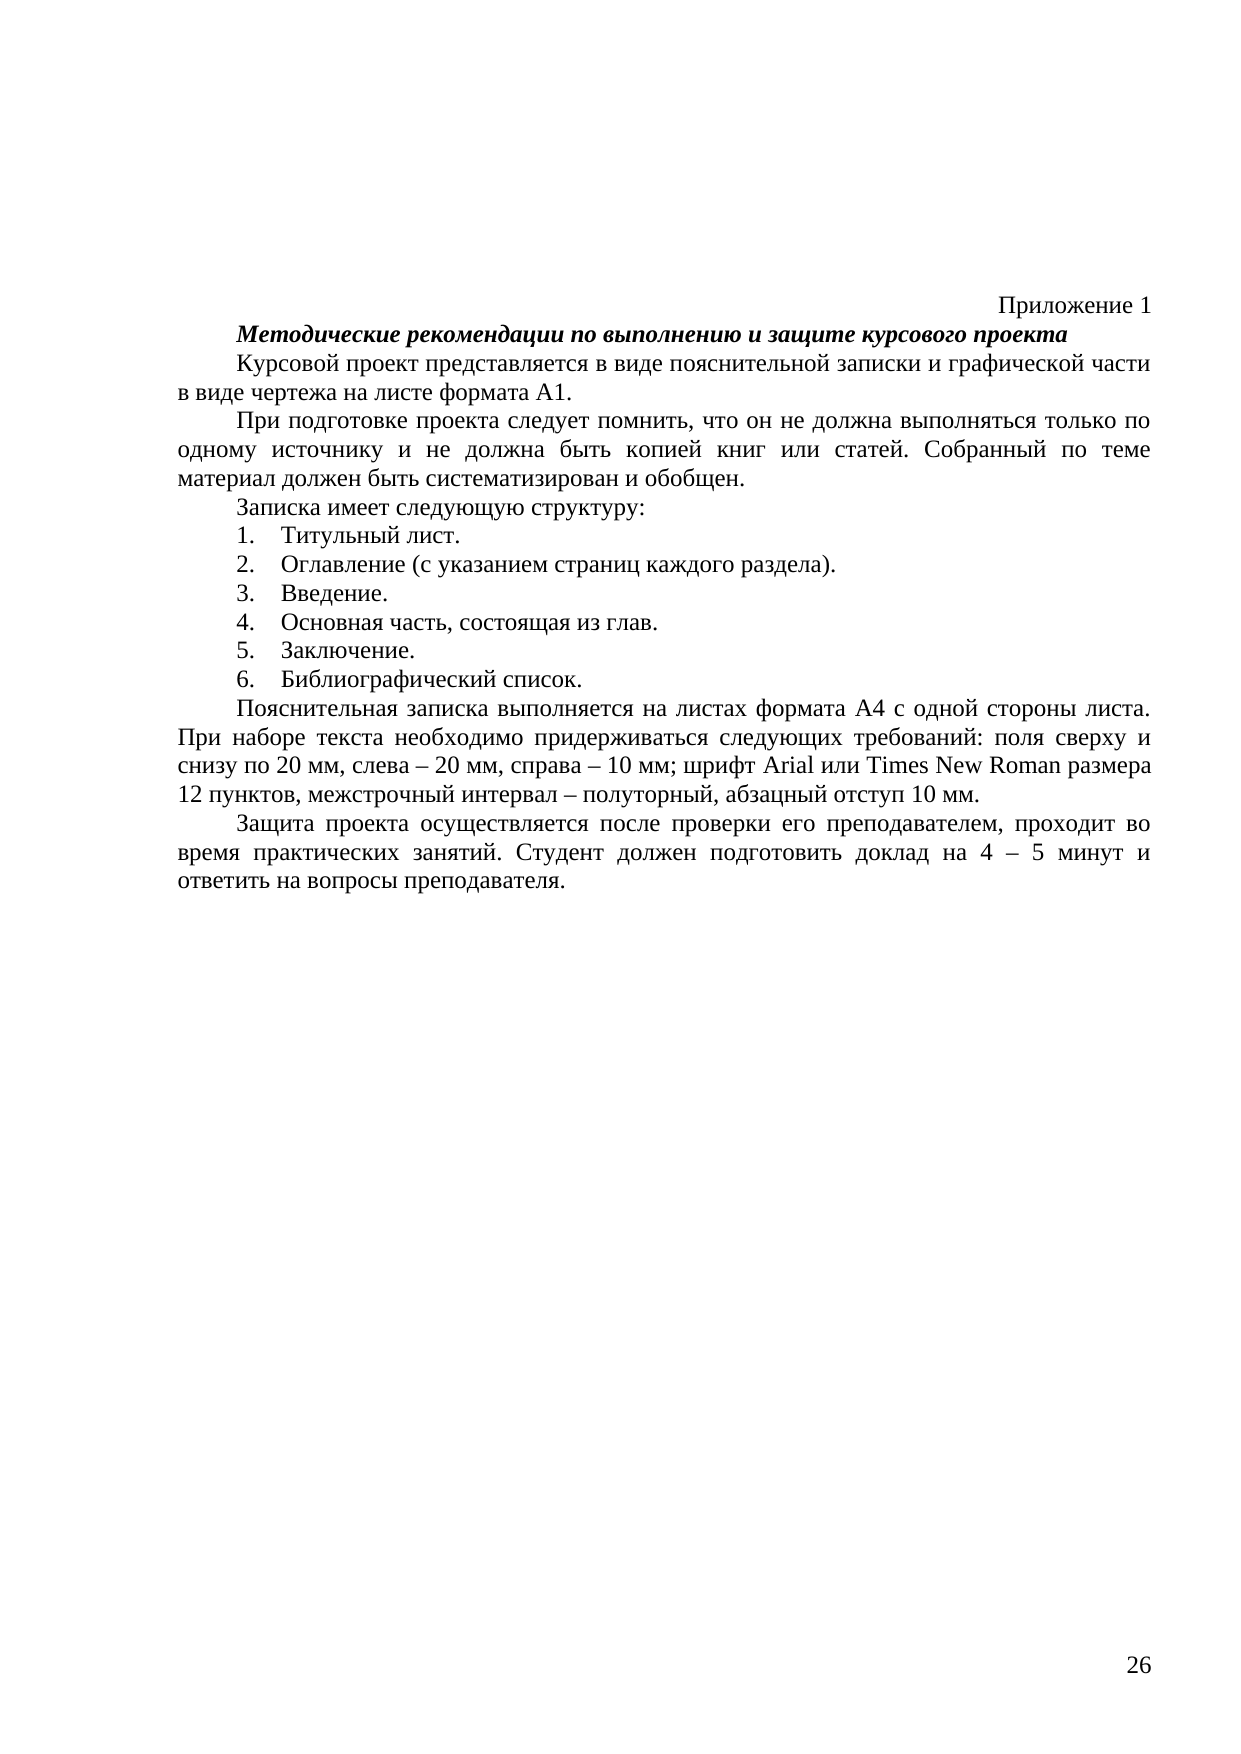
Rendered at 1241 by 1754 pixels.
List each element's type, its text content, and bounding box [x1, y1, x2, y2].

text При подготовке проекта следует помнить, что он не должна выполняться только по одному источнику и не должна быть копией книг или статей. Собранный по теме материал должен быть систематизирован и обобщен. [177, 406, 1152, 492]
text Методические рекомендации по выполнению и защите курсового проекта [236, 319, 1152, 348]
text Записка имеет следующую структуру: [177, 492, 1152, 521]
text Курсовой проект представляется в виде пояснительной записки и графической части в виде чертежа на листе формата А1. [177, 348, 1152, 406]
text 6. Библиографический список. [177, 664, 1152, 693]
text 4. Основная часть, состоящая из глав. [177, 607, 1152, 636]
text 1. Титульный лист. [177, 521, 1152, 549]
text 3. Введение. [177, 578, 1152, 607]
text 5. Заключение. [177, 636, 1152, 664]
text 2. Оглавление (с указанием страниц каждого раздела). [177, 549, 1152, 578]
text Пояснительная записка выполняется на листах формата А4 с одной стороны листа. При наборе текста необходимо придерживаться следующих требований: поля сверху и снизу по , слева – , справа – ; шрифт Arial или Times New Roman размера 12 пунктов, межстрочный интервал – полуторный, абзацный отступ . [177, 693, 1152, 808]
text Защита проекта осуществляется после проверки его преподавателем, проходит во время практических занятий. Студент должен подготовить доклад на 4 – 5 минут и ответить на вопросы преподавателя. [177, 808, 1152, 894]
text Приложение 1 [236, 291, 1152, 319]
